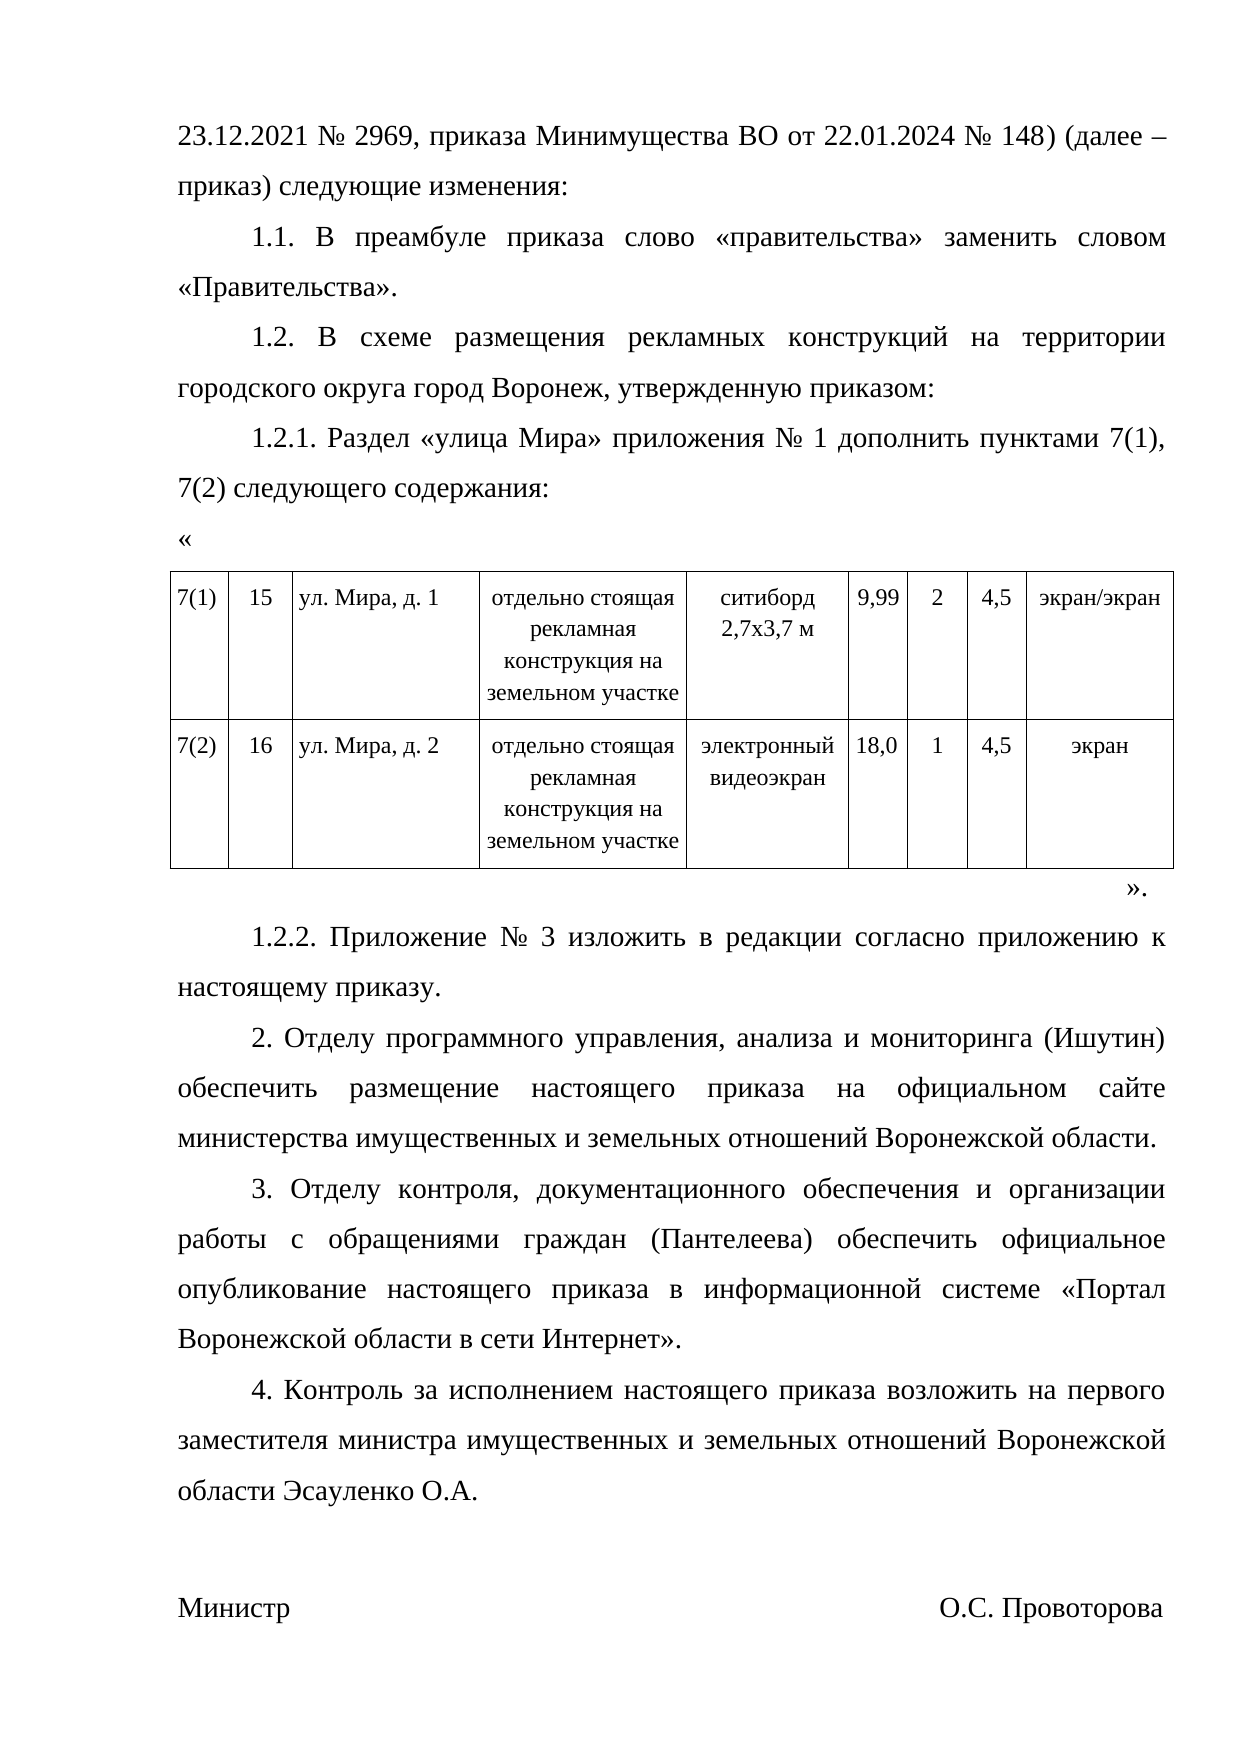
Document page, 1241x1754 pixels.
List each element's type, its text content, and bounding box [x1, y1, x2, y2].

table_cell электронный видеоэкран [687, 720, 848, 868]
text 4. Контроль за исполнением настоящего приказа возложить на первого заместителя министра имущественных и земельных отношений Воронежской области Эсауленко О.А. [177, 1372, 1167, 1506]
table_header 7(1) [171, 572, 228, 719]
table_cell ул. Мира, д. 2 [293, 720, 479, 868]
table_cell отдельно стоящая рекламная конструкция на земельном участке [480, 720, 686, 868]
table_cell 16 [229, 720, 292, 868]
table_cell 7(2) [171, 720, 228, 868]
text 1.2. В схеме размещения рекламных конструкций на территории городского округа город Воронеж, утвержденную приказом: [177, 319, 1167, 403]
table_header 2 [908, 572, 967, 719]
table_header ул. Мира, д. 1 [293, 572, 479, 719]
table_cell 4,5 [968, 720, 1026, 868]
text 1.2.1. Раздел «улица Мира» приложения № 1 дополнить пунктами 7(1), 7(2) следующего содержания: [177, 420, 1167, 504]
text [177, 118, 1167, 202]
table_header экран/экран [1027, 572, 1173, 719]
text 3. Отделу контроля, документационного обеспечения и организации работы с обращениями граждан (Пантелеева) обеспечить официальное опубликование настоящего приказа в информационной системе «Портал Воронежской области в сети Интернет». [177, 1171, 1167, 1355]
text ». [177, 869, 1167, 902]
table_cell 1 [908, 720, 967, 868]
table_cell 18,0 [849, 720, 907, 868]
text 1.2.2. Приложение № 3 изложить в редакции согласно приложению к настоящему приказу. [177, 919, 1167, 1003]
table_header отдельно стоящая рекламная конструкция на земельном участке [480, 572, 686, 719]
text « [177, 521, 1167, 554]
text 1.1. В преамбуле приказа слово «правительства» заменить словом «Правительства». [177, 219, 1167, 303]
table_header 15 [229, 572, 292, 719]
text 2. Отделу программного управления, анализа и мониторинга (Ишутин) обеспечить размещение настоящего приказа на официальном сайте министерства имущественных и земельных отношений Воронежской области. [177, 1020, 1167, 1154]
table_header 9,99 [849, 572, 907, 719]
table_cell экран [1027, 720, 1173, 868]
table_header ситиборд 2,7х3,7 м [687, 572, 848, 719]
table_header 4,5 [968, 572, 1026, 719]
text Министр О.С. Провоторова [177, 1590, 1167, 1623]
